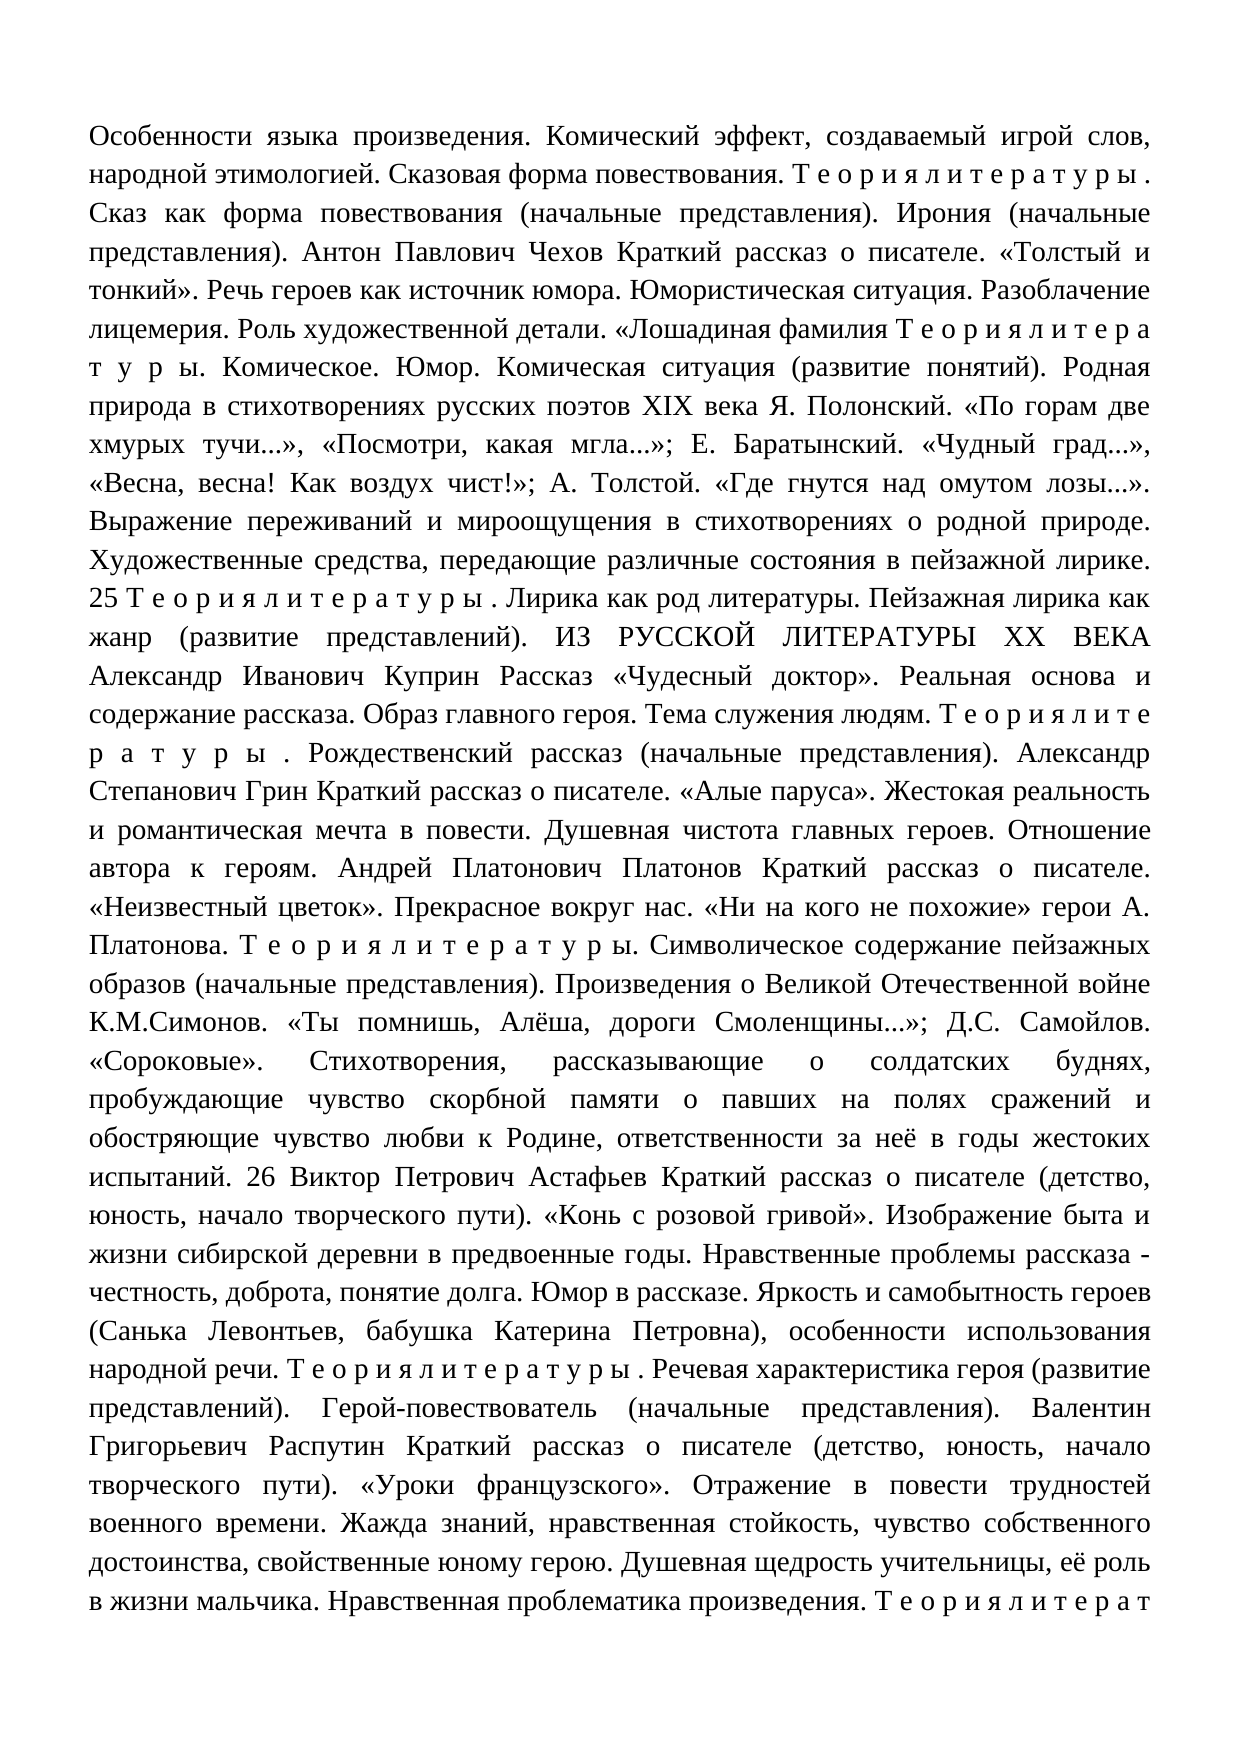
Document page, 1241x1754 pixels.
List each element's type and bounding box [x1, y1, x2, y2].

text [89, 118, 1152, 1616]
